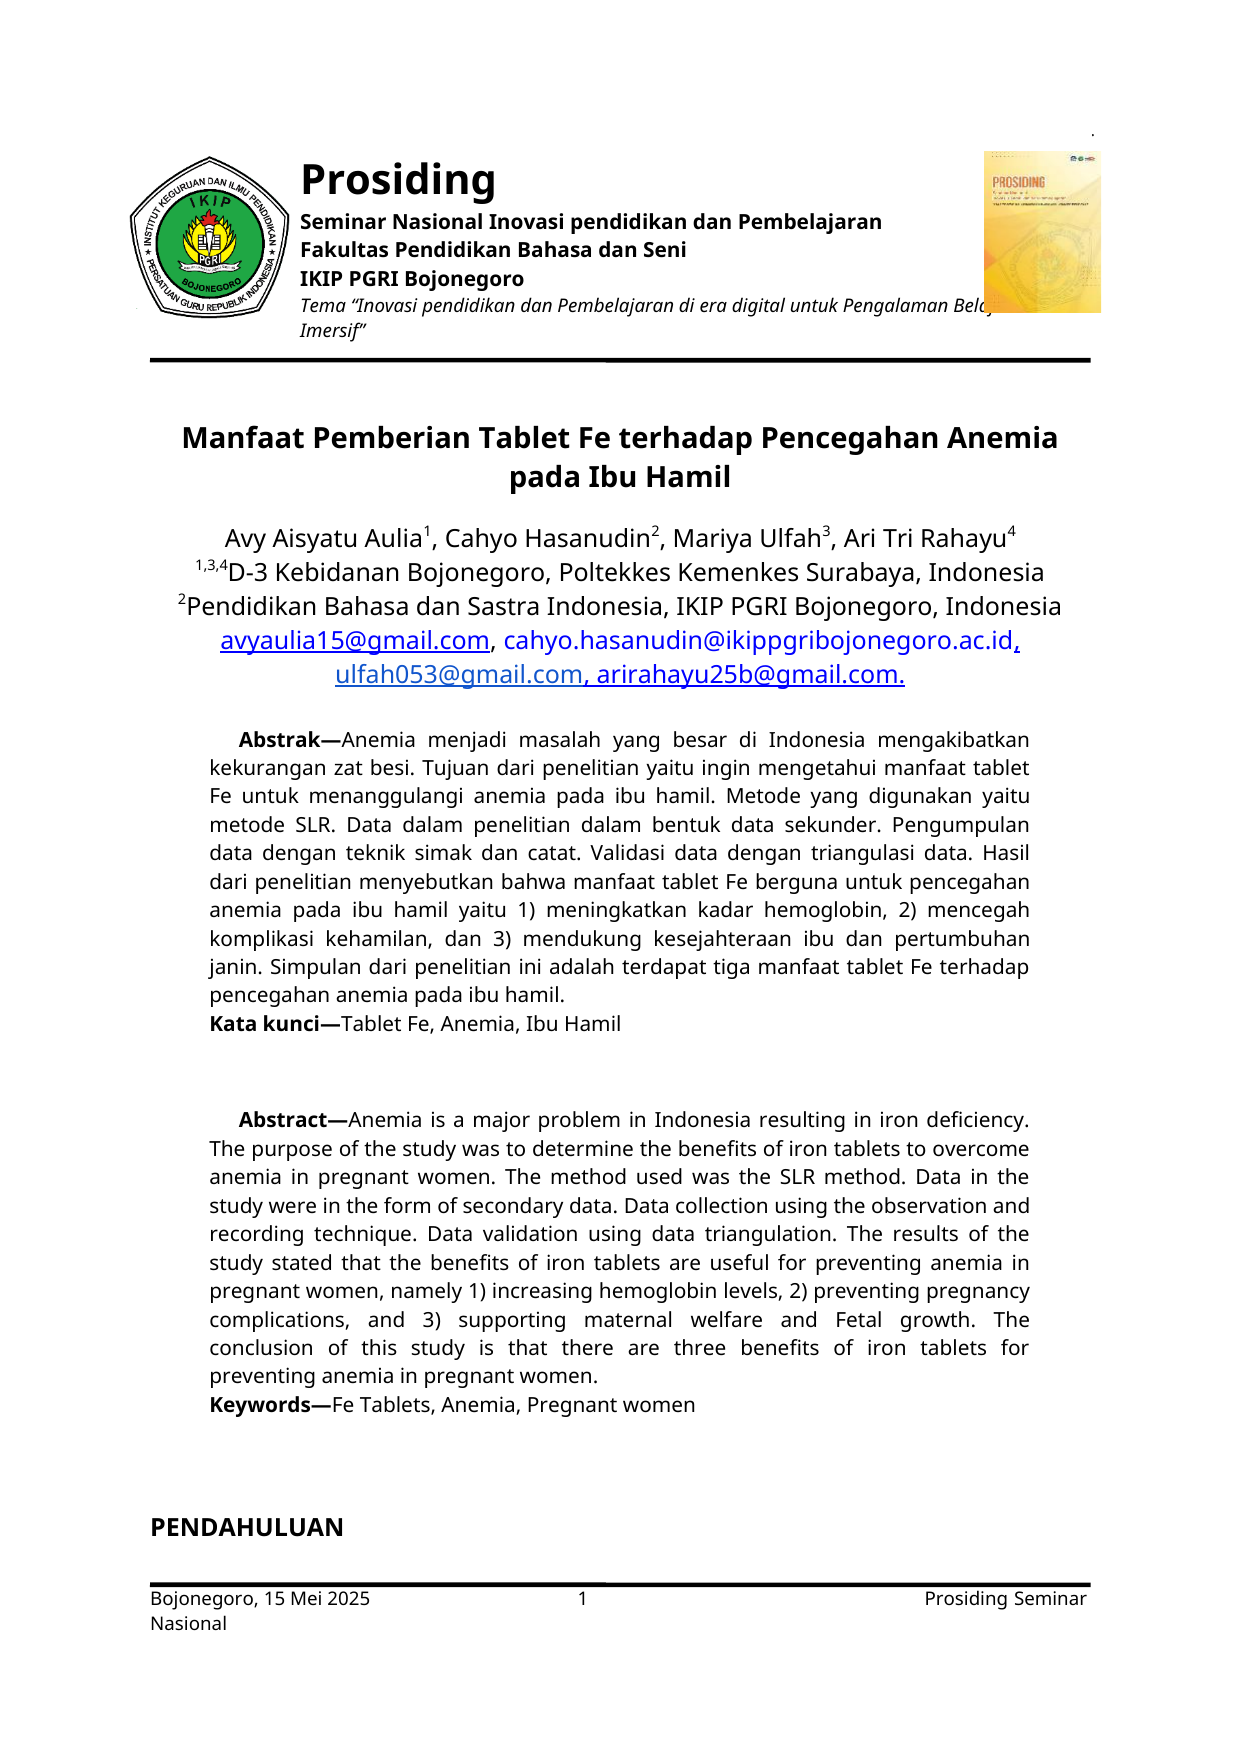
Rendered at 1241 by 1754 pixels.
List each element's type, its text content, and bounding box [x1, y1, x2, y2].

text PENDAHULUAN [150, 1510, 1090, 1544]
text avyaulia15@gmail.com, cahyo.hasanudin@ikippgribojonegoro.ac.id, ulfah053@gmail.com, arirahayu25b@gmail.com. [150, 622, 1090, 691]
text Fakultas Pendidikan Bahasa dan Seni [300, 235, 984, 264]
text Abstrak—Anemia menjadi masalah yang besar di Indonesia mengakibatkan kekurangan zat besi. Tujuan dari penelitian yaitu ingin mengetahui manfaat tablet Fe untuk menanggulangi anemia pada ibu hamil. Metode yang digunakan yaitu metode SLR. Data dalam penelitian dalam bentuk data sekunder. Pengumpulan data dengan teknik simak dan catat. Validasi data dengan triangulasi data. Hasil dari penelitian menyebutkan bahwa manfaat tablet Fe berguna untuk pencegahan anemia pada ibu hamil yaitu 1) meningkatkan kadar hemoglobin, 2) mencegah komplikasi kehamilan, dan 3) mendukung kesejahteraan ibu dan pertumbuhan janin. Simpulan dari penelitian ini adalah terdapat tiga manfaat tablet Fe terhadap pencegahan anemia pada ibu hamil. [209, 725, 1031, 1009]
text Keywords—Fe Tablets, Anemia, Pregnant women [209, 1390, 1031, 1418]
text 1,3,4D-3 Kebidanan Bojonegoro, Poltekkes Kemenkes Surabaya, Indonesia [150, 554, 1090, 588]
text Avy Aisyatu Aulia1, Cahyo Hasanudin2, Mariya Ulfah3, Ari Tri Rahayu4 [150, 520, 1090, 554]
text Imersif” [225, 318, 1090, 343]
picture [127, 155, 291, 322]
text Kata kunci—Tablet Fe, Anemia, Ibu Hamil [209, 1009, 1031, 1037]
text IKIP PGRI Bojonegoro [291, 264, 984, 292]
text Abstract—Anemia is a major problem in Indonesia resulting in iron deficiency. The purpose of the study was to determine the benefits of iron tablets to overcome anemia in pregnant women. The method used was the SLR method. Data in the study were in the form of secondary data. Data collection using the observation and recording technique. Data validation using data triangulation. The results of the study stated that the benefits of iron tablets are useful for preventing anemia in pregnant women, namely 1) increasing hemoglobin levels, 2) preventing pregnancy complications, and 3) supporting maternal welfare and Fetal growth. The conclusion of this study is that there are three benefits of iron tablets for preventing anemia in pregnant women. [209, 1106, 1031, 1390]
text Tema “Inovasi pendidikan dan Pembelajaran di era digital untuk Pengalaman Belajar [291, 292, 1090, 318]
text 2Pendidikan Bahasa dan Sastra Indonesia, IKIP PGRI Bojonegoro, Indonesia [150, 588, 1090, 622]
text Prosiding [300, 154, 984, 207]
picture [984, 151, 1102, 313]
text Seminar Nasional Inovasi pendidikan dan Pembelajaran [300, 207, 984, 235]
text Manfaat Pemberian Tablet Fe terhadap Pencegahan Anemia pada Ibu Hamil [150, 417, 1090, 496]
